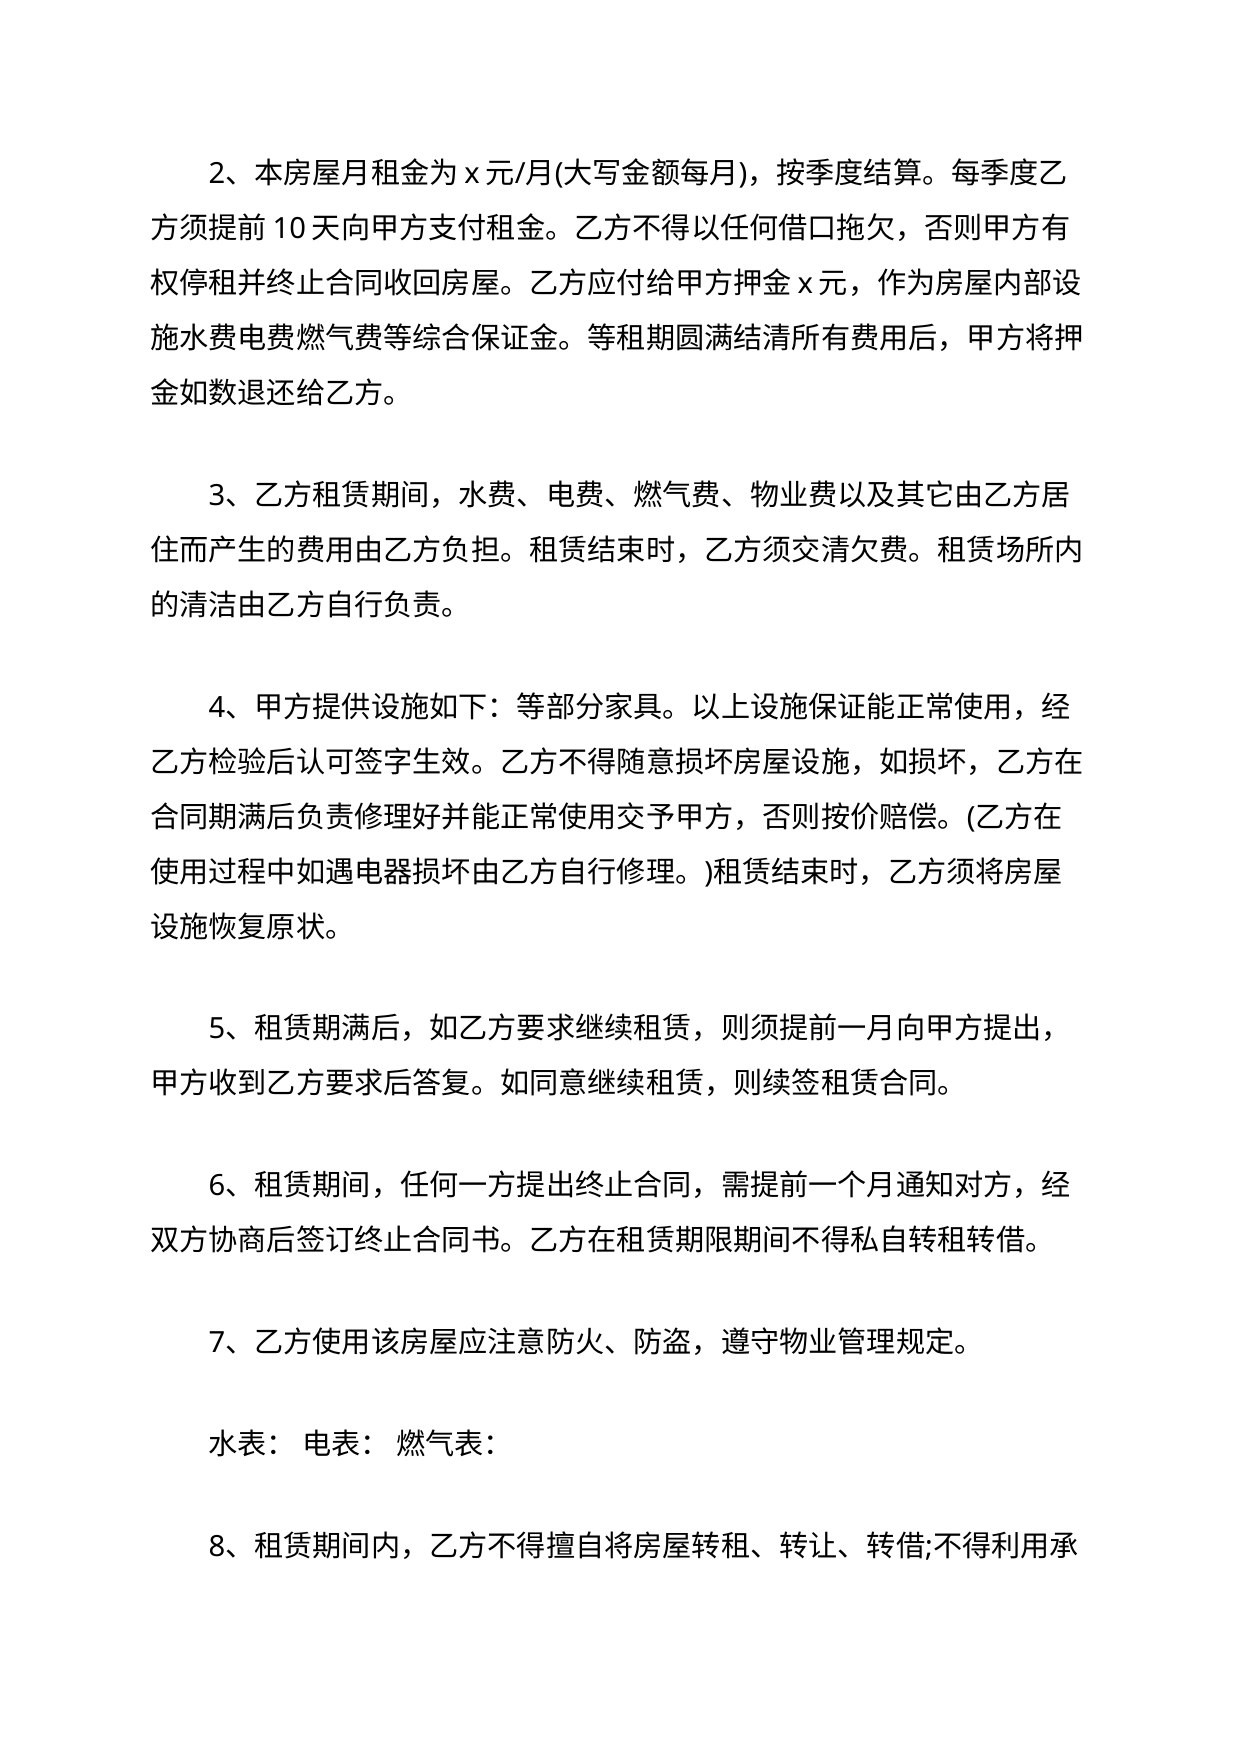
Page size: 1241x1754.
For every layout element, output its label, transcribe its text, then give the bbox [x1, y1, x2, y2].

text 5、租赁期满后，如乙方要求继续租赁，则须提前一月向甲方提出，甲方收到乙方要求后答复。如同意继续租赁，则续签租赁合同。 [150, 1005, 1090, 1102]
text 2、本房屋月租金为x元/月(大写金额每月)，按季度结算。每季度乙方须提前10天向甲方支付租金。乙方不得以任何借口拖欠，否则甲方有权停租并终止合同收回房屋。乙方应付给甲方押金x元，作为房屋内部设施水费电费燃气费等综合保证金。等租期圆满结清所有费用后，甲方将押金如数退还给乙方。 [150, 150, 1090, 412]
text 7、乙方使用该房屋应注意防火、防盗，遵守物业管理规定。 [150, 1318, 1090, 1361]
text 水表： 电表： 燃气表： [150, 1421, 1090, 1463]
text 4、甲方提供设施如下：等部分家具。以上设施保证能正常使用，经乙方检验后认可签字生效。乙方不得随意损坏房屋设施，如损坏，乙方在合同期满后负责修理好并能正常使用交予甲方，否则按价赔偿。(乙方在使用过程中如遇电器损坏由乙方自行修理。)租赁结束时，乙方须将房屋设施恢复原状。 [150, 683, 1090, 946]
text 3、乙方租赁期间，水费、电费、燃气费、物业费以及其它由乙方居住而产生的费用由乙方负担。租赁结束时，乙方须交清欠费。租赁场所内的清洁由乙方自行负责。 [150, 472, 1090, 624]
text 6、租赁期间，任何一方提出终止合同，需提前一个月通知对方，经双方协商后签订终止合同书。乙方在租赁期限期间不得私自转租转借。 [150, 1162, 1090, 1259]
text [150, 1522, 1090, 1565]
